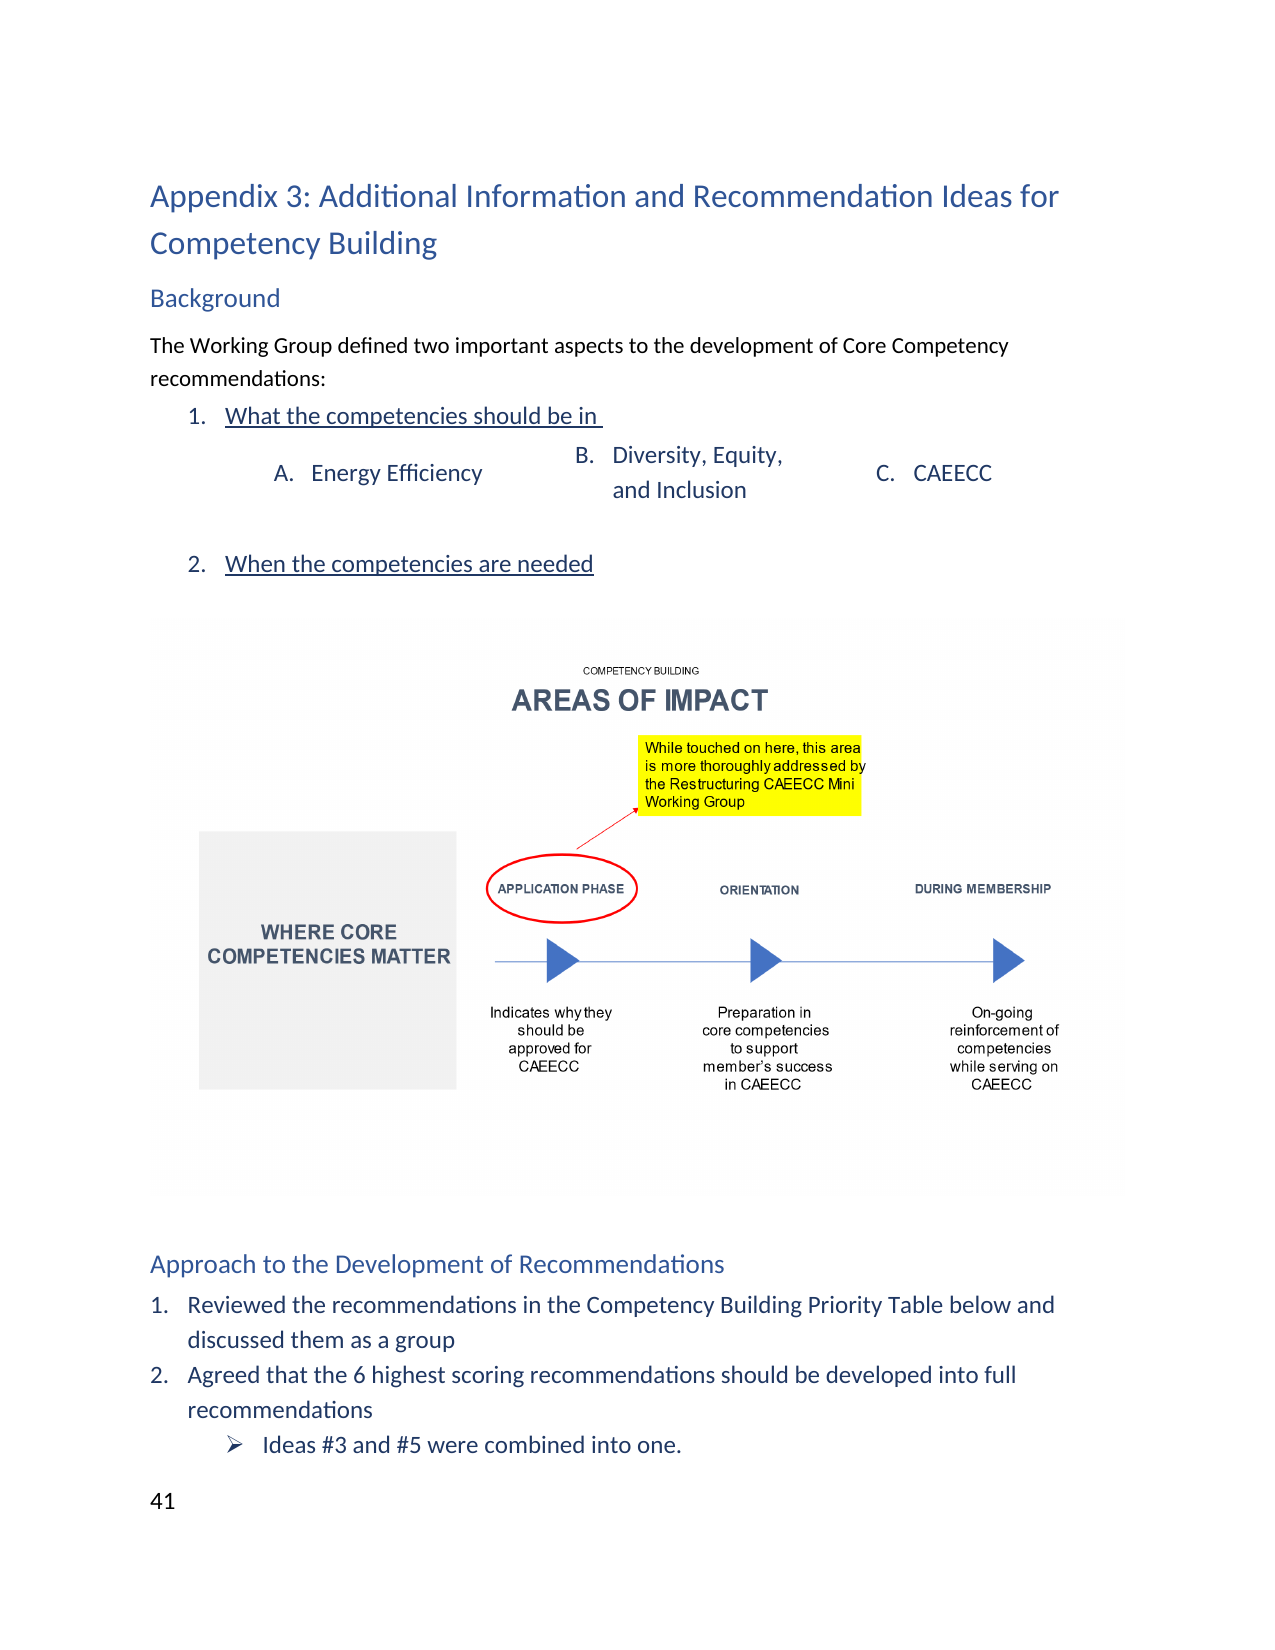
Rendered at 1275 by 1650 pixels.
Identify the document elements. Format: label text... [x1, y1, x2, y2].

subtitle Approach to the Development of Recommendations [150, 1247, 1125, 1280]
table_header Diversity, Equity, and Inclusion [526, 435, 827, 509]
subtitle Background [150, 281, 1125, 314]
list Ideas #3 and #5 were combined into one. [225, 1429, 1125, 1460]
table_header Energy Efficiency [225, 435, 526, 509]
list What the competencies should be in [187, 400, 1125, 431]
list When the competencies are needed [187, 548, 1125, 579]
list Reviewed the recommendations in the Competency Building Priority Table below and discussed them as a group [150, 1289, 1125, 1355]
text The Working Group defined two important aspects to the development of Core Competency recommendations: [150, 331, 1125, 392]
subtitle Appendix 3: Additional Information and Recommendation Ideas for Competency Building [150, 175, 1125, 262]
list Agreed that the 6 highest scoring recommendations should be developed into full recommendations [150, 1359, 1125, 1425]
table_header CAEECC [827, 435, 1125, 509]
picture [150, 618, 1125, 1196]
